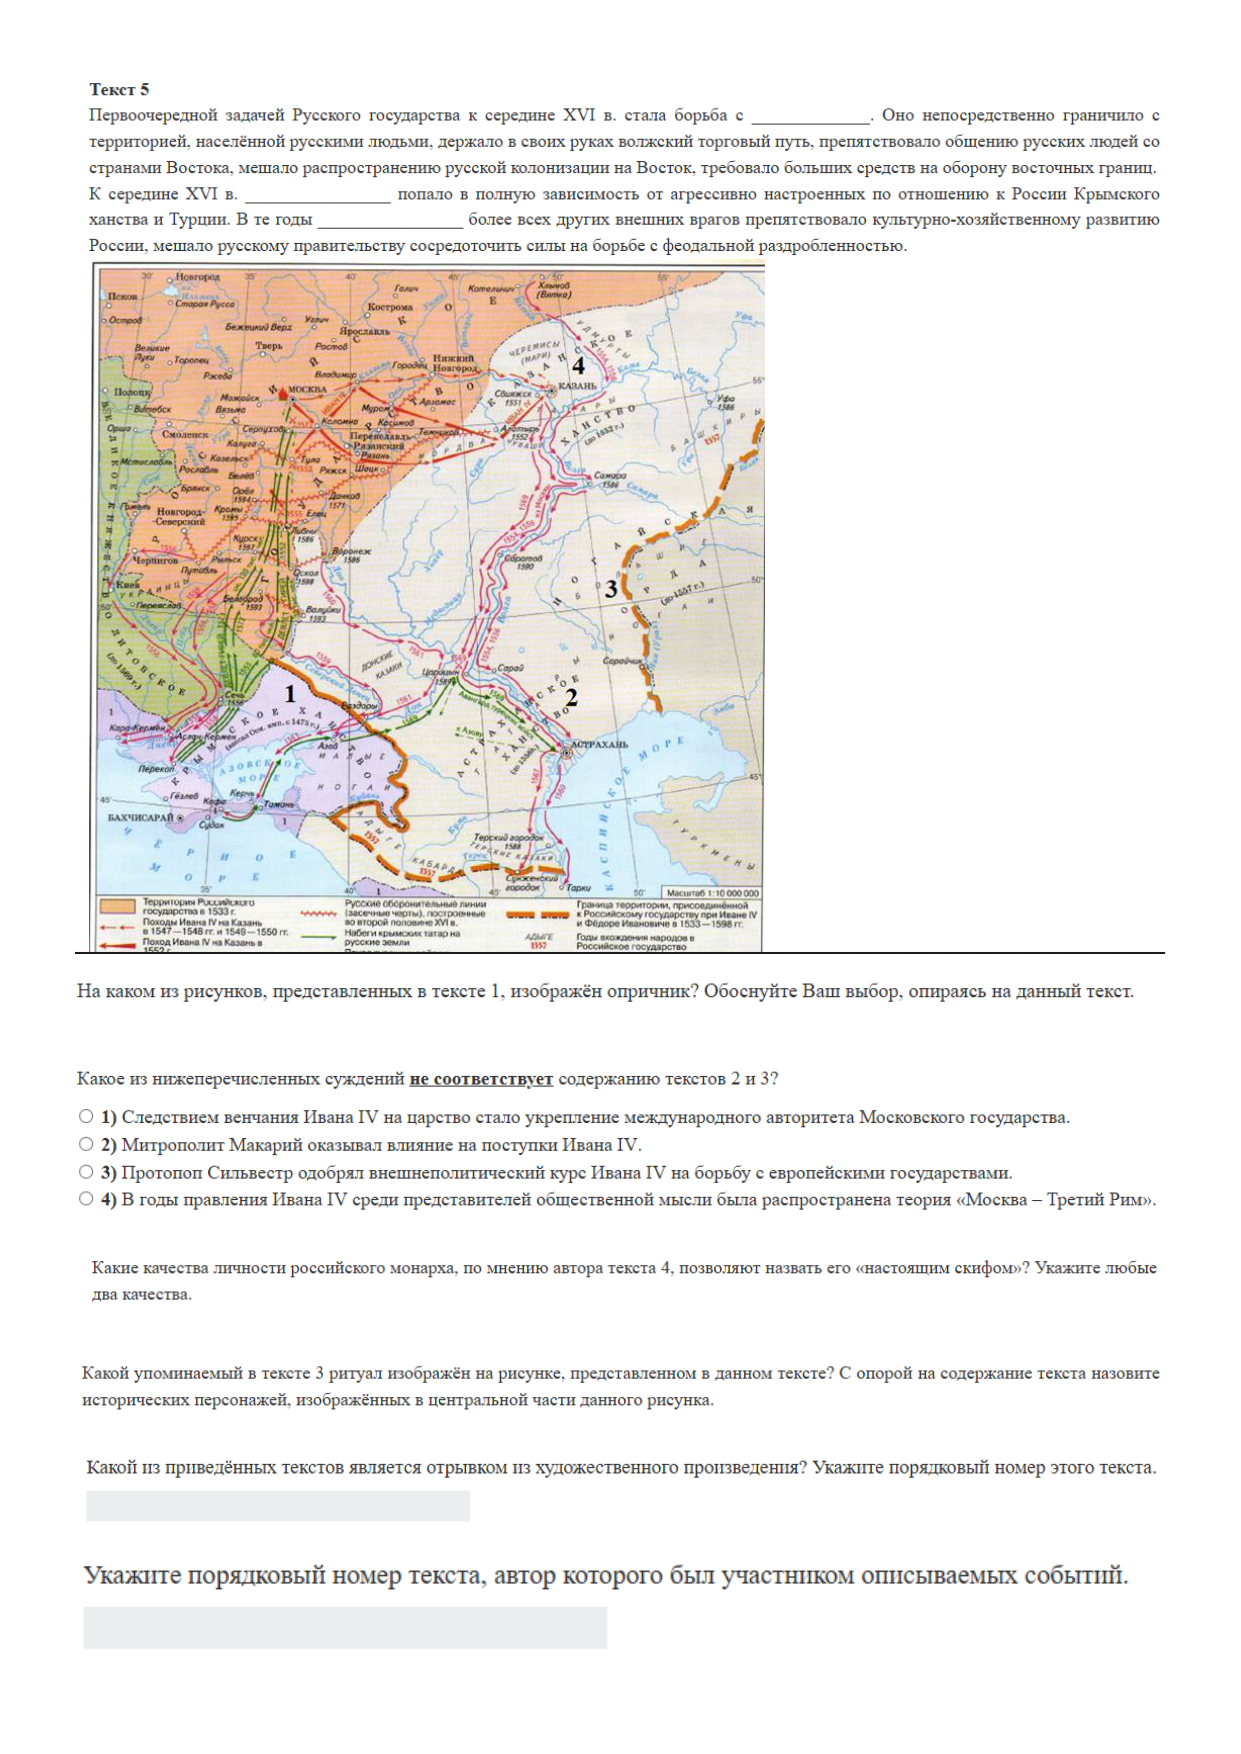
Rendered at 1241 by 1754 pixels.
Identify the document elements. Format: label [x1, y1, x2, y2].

picture [75, 1449, 1166, 1531]
picture [75, 1549, 1166, 1668]
picture [75, 75, 1166, 954]
picture [75, 1248, 1166, 1333]
picture [75, 1061, 1166, 1230]
picture [75, 1351, 1166, 1431]
picture [75, 972, 1166, 1043]
